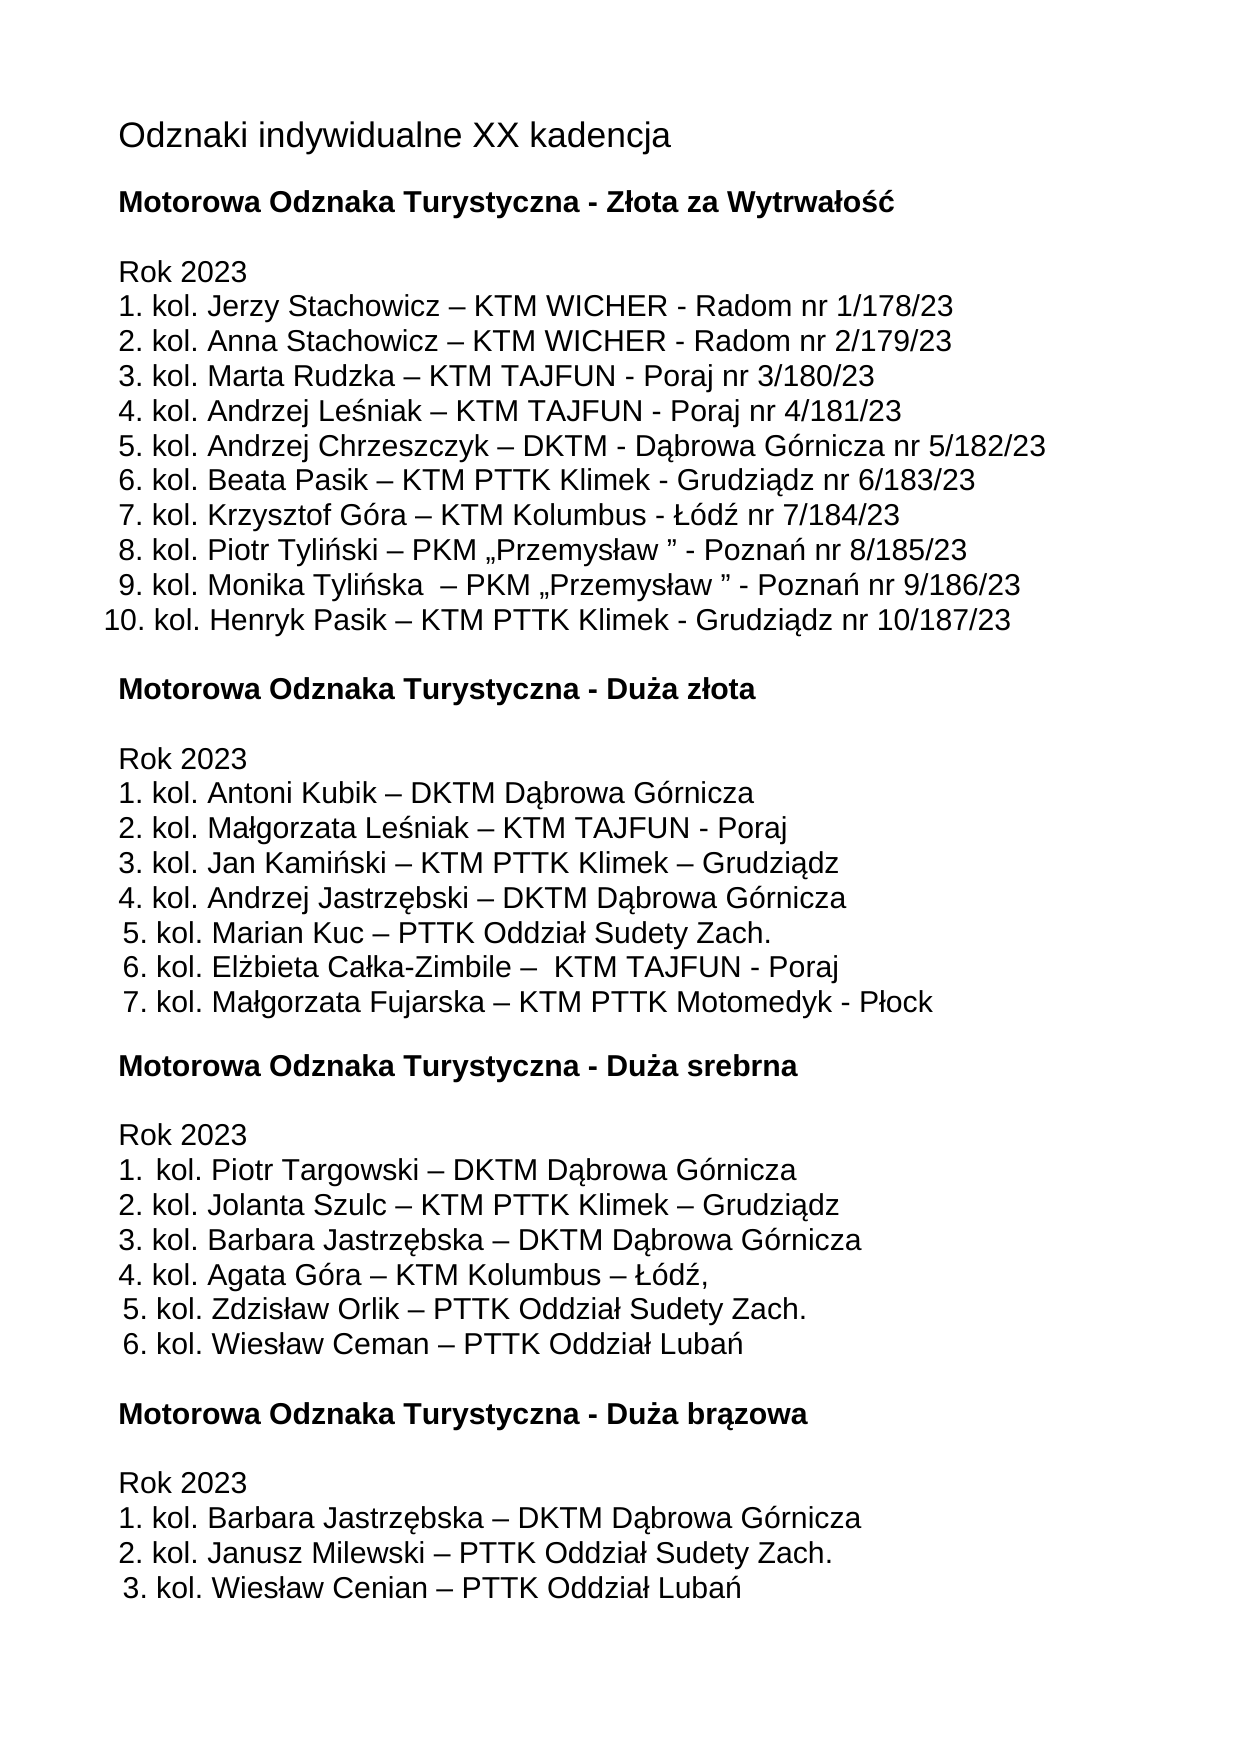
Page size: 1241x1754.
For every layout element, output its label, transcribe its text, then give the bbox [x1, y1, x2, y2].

text 3. kol. Wiesław Cenian – PTTK Oddział Lubań [81, 1570, 1167, 1604]
text 5. kol. Zdzisław Orlik – PTTK Oddział Sudety Zach. [81, 1291, 1167, 1326]
text Motorowa Odznaka Turystyczna - Złota za Wytrwałość [118, 184, 1167, 219]
text 1. kol. Jerzy Stachowicz – KTM WICHER - Radom nr 1/178/23 [118, 288, 1167, 323]
text 2. kol. Małgorzata Leśniak – KTM TAJFUN - Poraj [118, 810, 1167, 845]
text Rok 2023 [118, 254, 1167, 288]
text Motorowa Odznaka Turystyczna - Duża złota [118, 671, 1167, 706]
text 2. kol. Anna Stachowicz – KTM WICHER - Radom nr 2/179/23 [118, 323, 1167, 358]
text 3. kol. Jan Kamiński – KTM PTTK Klimek – Grudziądz [118, 845, 1167, 880]
text 1. kol. Antoni Kubik – DKTM Dąbrowa Górnicza [118, 776, 1167, 810]
text 9. kol. Monika Tylińska – PKM „Przemysław ” - Poznań nr 9/186/23 [118, 567, 1167, 602]
text 2. kol. Jolanta Szulc – KTM PTTK Klimek – Grudziądz [118, 1187, 1167, 1222]
text 3. kol. Barbara Jastrzębska – DKTM Dąbrowa Górnicza [118, 1222, 1167, 1257]
text 4. kol. Agata Góra – KTM Kolumbus – Łódź, [118, 1257, 1167, 1291]
text 5. kol. Marian Kuc – PTTK Oddział Sudety Zach. [81, 915, 1167, 949]
text 6. kol. Elżbieta Całka-Zimbile – KTM TAJFUN - Poraj [81, 949, 1167, 984]
text 2. kol. Janusz Milewski – PTTK Oddział Sudety Zach. [118, 1535, 1167, 1570]
text Motorowa Odznaka Turystyczna - Duża brązowa [118, 1396, 1167, 1431]
text 4. kol. Andrzej Jastrzębski – DKTM Dąbrowa Górnicza [118, 880, 1167, 915]
text 7. kol. Małgorzata Fujarska – KTM PTTK Motomedyk - Płock [81, 984, 1167, 1019]
list kol. Piotr Targowski – DKTM Dąbrowa Górnicza [118, 1152, 1167, 1187]
text 10. kol. Henryk Pasik – KTM PTTK Klimek - Grudziądz nr 10/187/23 [103, 602, 1167, 636]
text 3. kol. Marta Rudzka – KTM TAJFUN - Poraj nr 3/180/23 [118, 358, 1167, 393]
text 8. kol. Piotr Tyliński – PKM „Przemysław ” - Poznań nr 8/185/23 [118, 532, 1167, 567]
text 4. kol. Andrzej Leśniak – KTM TAJFUN - Poraj nr 4/181/23 [118, 393, 1167, 428]
text Motorowa Odznaka Turystyczna - Duża srebrna [118, 1048, 1167, 1083]
text 6. kol. Wiesław Ceman – PTTK Oddział Lubań [81, 1326, 1167, 1361]
text Rok 2023 [118, 1117, 1167, 1152]
text Odznaki indywidualne XX kadencja [118, 114, 1167, 155]
text Rok 2023 [118, 741, 1167, 776]
text Rok 2023 [118, 1465, 1167, 1500]
text 6. kol. Beata Pasik – KTM PTTK Klimek - Grudziądz nr 6/183/23 [118, 462, 1167, 497]
text 7. kol. Krzysztof Góra – KTM Kolumbus - Łódź nr 7/184/23 [118, 497, 1167, 532]
text 5. kol. Andrzej Chrzeszczyk – DKTM - Dąbrowa Górnicza nr 5/182/23 [118, 428, 1167, 462]
text 1. kol. Barbara Jastrzębska – DKTM Dąbrowa Górnicza [118, 1500, 1167, 1535]
